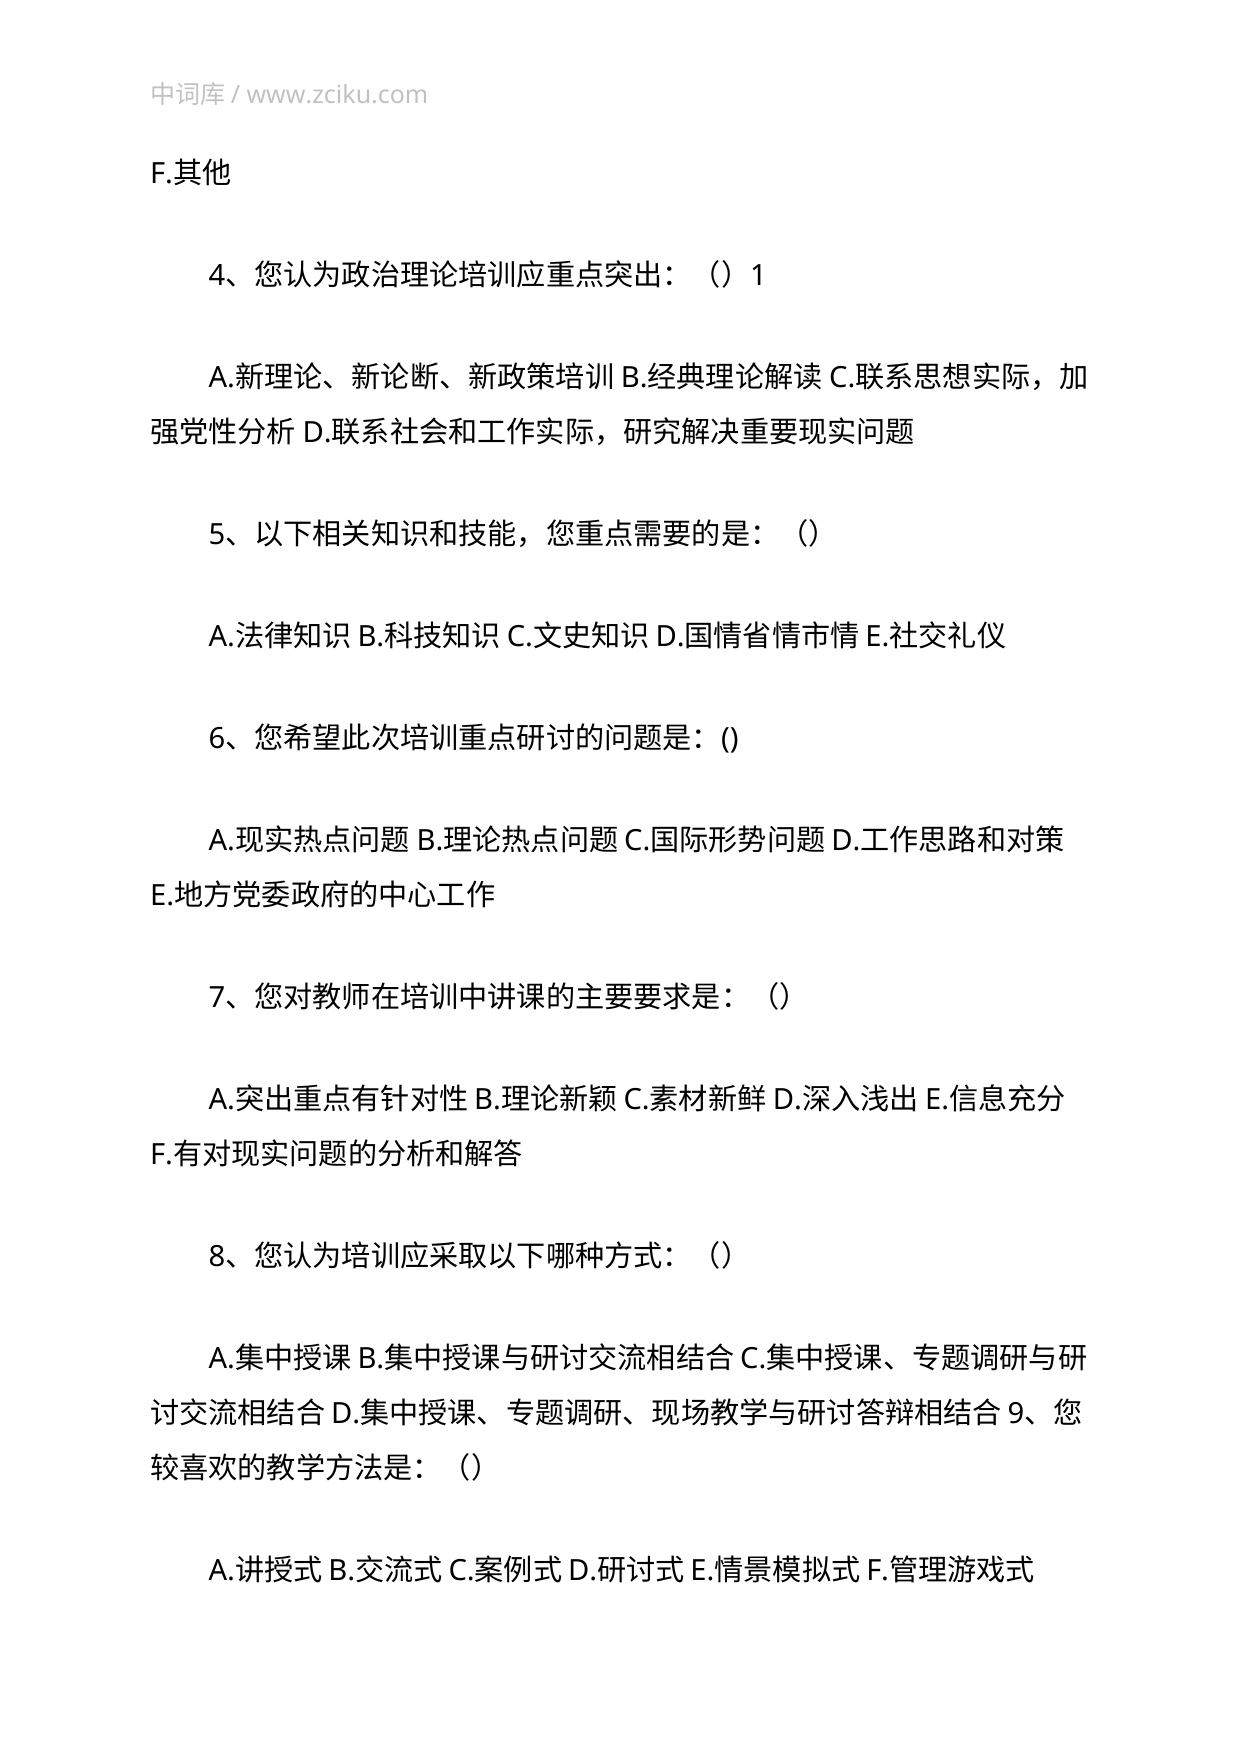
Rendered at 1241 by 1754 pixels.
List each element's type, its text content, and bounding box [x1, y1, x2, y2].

text A.法律知识B.科技知识C.文史知识D.国情省情市情E.社交礼仪 [150, 613, 1090, 655]
text A.新理论、新论断、新政策培训 B.经典理论解读 C.联系思想实际，加强党性分析 D.联系社会和工作实际，研究解决重要现实问题 [150, 354, 1090, 451]
text 4、您认为政治理论培训应重点突出：（）1 [150, 252, 1090, 294]
text 5、以下相关知识和技能，您重点需要的是：（） [150, 511, 1090, 553]
text A.讲授式B.交流式C.案例式D.研讨式E.情景模拟式F.管理游戏式 [150, 1547, 1090, 1589]
text 7、您对教师在培训中讲课的主要要求是：（） [150, 974, 1090, 1016]
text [150, 150, 1090, 192]
text 6、您希望此次培训重点研讨的问题是：() [150, 715, 1090, 757]
text A.突出重点有针对性B.理论新颖C.素材新鲜 D.深入浅出 E.信息充分F.有对现实问题的分析和解答 [150, 1076, 1090, 1173]
text 8、您认为培训应采取以下哪种方式：（） [150, 1233, 1090, 1275]
text A.集中授课B.集中授课与研讨交流相结合C.集中授课、专题调研与研讨交流相结合D.集中授课、专题调研、现场教学与研讨答辩相结合9、您较喜欢的教学方法是：（） [150, 1335, 1090, 1487]
text A.现实热点问题 B.理论热点问题C.国际形势问题D.工作思路和对策E.地方党委政府的中心工作 [150, 817, 1090, 914]
